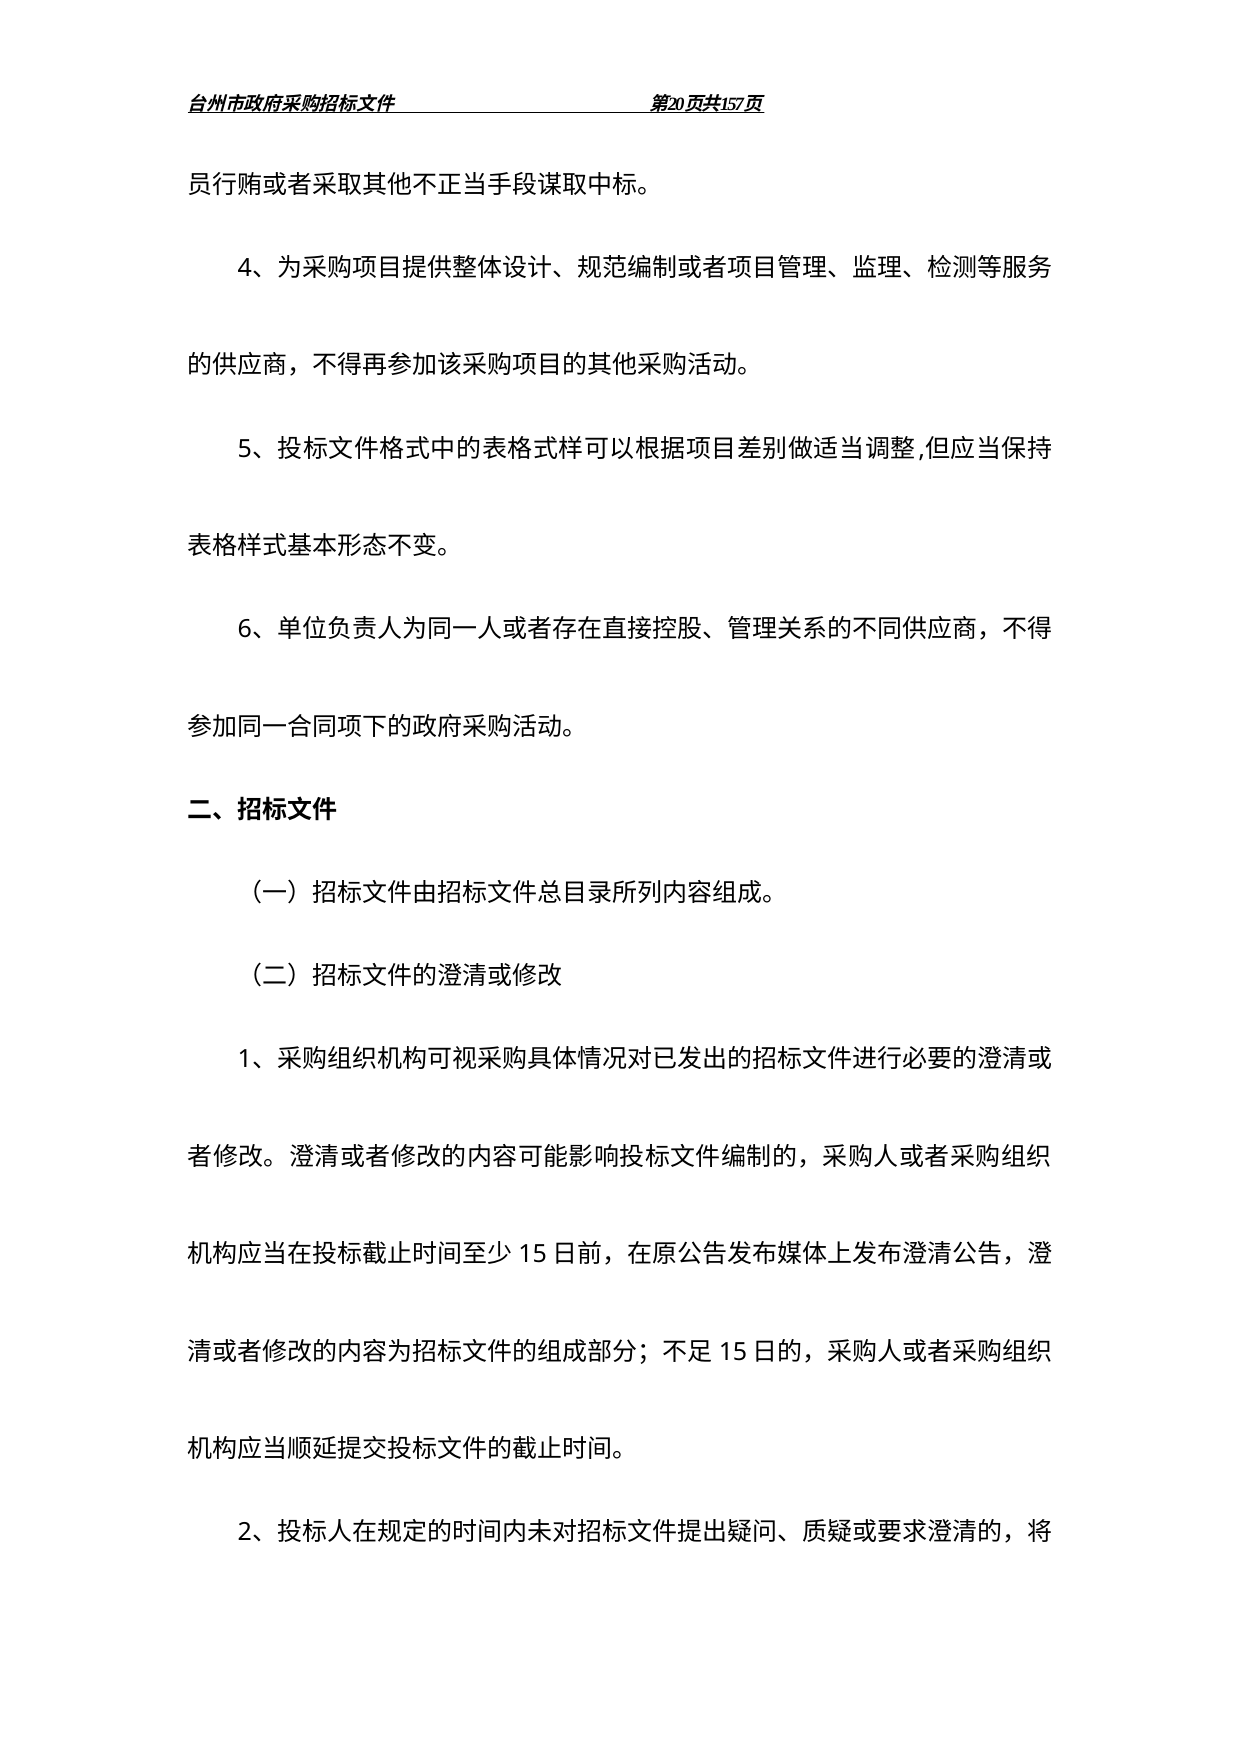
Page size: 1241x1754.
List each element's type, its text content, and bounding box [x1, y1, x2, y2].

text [187, 150, 1053, 215]
text 4、为采购项目提供整体设计、规范编制或者项目管理、监理、检测等服务的供应商，不得再参加该采购项目的其他采购活动。 [187, 233, 1053, 396]
text 二、招标文件 [187, 775, 1053, 840]
text 5、投标文件格式中的表格式样可以根据项目差别做适当调整,但应当保持表格样式基本形态不变。 [187, 414, 1053, 576]
text 6、单位负责人为同一人或者存在直接控股、管理关系的不同供应商，不得参加同一合同项下的政府采购活动。 [187, 594, 1053, 757]
text （二）招标文件的澄清或修改 [187, 941, 1053, 1006]
text 1、采购组织机构可视采购具体情况对已发出的招标文件进行必要的澄清或者修改。澄清或者修改的内容可能影响投标文件编制的，采购人或者采购组织机构应当在投标截止时间至少15日前，在原公告发布媒体上发布澄清公告，澄清或者修改的内容为招标文件的组成部分；不足15日的，采购人或者采购组织机构应当顺延提交投标文件的截止时间。 [187, 1024, 1053, 1479]
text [187, 1497, 1053, 1562]
text （一）招标文件由招标文件总目录所列内容组成。 [187, 858, 1053, 923]
